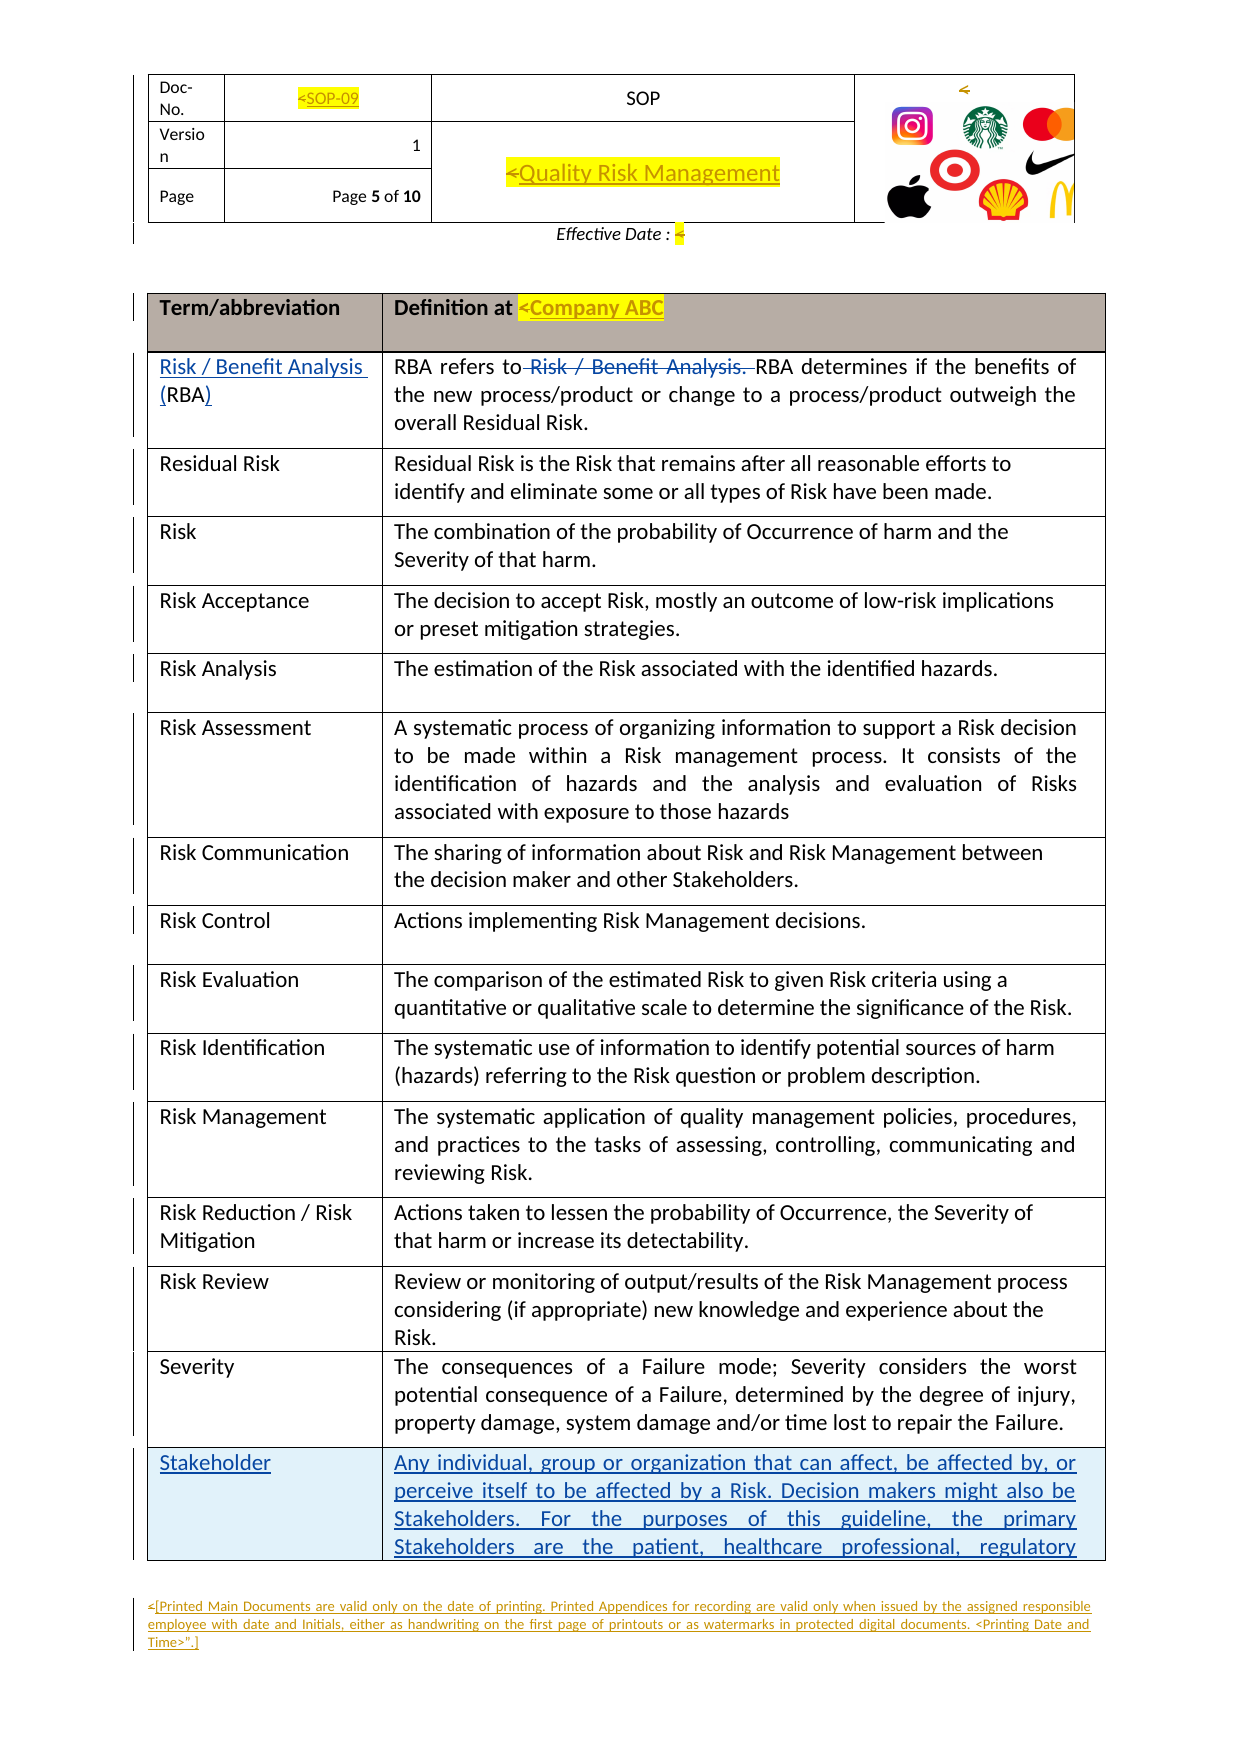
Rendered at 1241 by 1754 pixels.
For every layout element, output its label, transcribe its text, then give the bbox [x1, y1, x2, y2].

table_cell The combination of the probability of Occurrence of harm and the Severity of that harm. [383, 517, 1105, 585]
table_cell A systematic process of organizing information to support a Risk decision to be made within a Risk management process. It consists of the identification of hazards and the analysis and evaluation of Risks associated with exposure to those hazards [383, 713, 1105, 837]
table_cell Residual Risk [148, 449, 382, 516]
table_cell Risk Reduction / Risk Mitigation [148, 1198, 382, 1266]
table_cell Risk Acceptance [148, 586, 382, 653]
table_header Term/abbreviation [148, 294, 382, 351]
table_cell The systematic application of quality management policies, procedures, and practices to the tasks of assessing, controlling, communicating and reviewing Risk. [383, 1102, 1105, 1197]
table_cell Severity [148, 1352, 382, 1447]
table_cell Risk Control [148, 906, 382, 964]
table_cell Risk Analysis [148, 654, 382, 712]
table_cell Risk Review [148, 1267, 382, 1351]
table_cell RBA [148, 353, 382, 448]
table_cell The systematic use of information to identify potential sources of harm (hazards) referring to the Risk question or problem description. [383, 1034, 1105, 1101]
table_cell Residual Risk is the Risk that remains after all reasonable efforts to identify and eliminate some or all types of Risk have been made. [383, 449, 1105, 516]
table_cell Risk Identification [148, 1034, 382, 1101]
table_cell The comparison of the estimated Risk to given Risk criteria using a quantitative or qualitative scale to determine the significance of the Risk. [383, 965, 1105, 1032]
table_cell Actions taken to lessen the probability of Occurrence, the Severity of that harm or increase its detectability. [383, 1198, 1105, 1266]
picture [884, 102, 1075, 223]
table_cell Risk Communication [148, 838, 382, 905]
table_cell Review or monitoring of output/results of the Risk Management process considering (if appropriate) new knowledge and experience about the Risk. [383, 1267, 1105, 1351]
table_cell Actions implementing Risk Management decisions. [383, 906, 1105, 964]
table_cell The sharing of information about Risk and Risk Management between the decision maker and other Stakeholders. [383, 838, 1105, 905]
table_cell RBA determines if the benefits of the new process/product or change to a process/product outweigh the overall Residual Risk. [383, 353, 1105, 448]
table_cell Risk Assessment [148, 713, 382, 837]
table_cell The estimation of the Risk associated with the identified hazards. [383, 654, 1105, 712]
table_cell Risk Management [148, 1102, 382, 1197]
table_header Definition at [383, 294, 1105, 351]
table_cell The decision to accept Risk, mostly an outcome of low-risk implications or preset mitigation strategies. [383, 586, 1105, 653]
table_cell Risk Evaluation [148, 965, 382, 1032]
table_cell Risk [148, 517, 382, 585]
table_cell The consequences of a Failure mode; Severity considers the worst potential consequence of a Failure, determined by the degree of injury, property damage, system damage and/or time lost to repair the Failure. [383, 1352, 1105, 1447]
